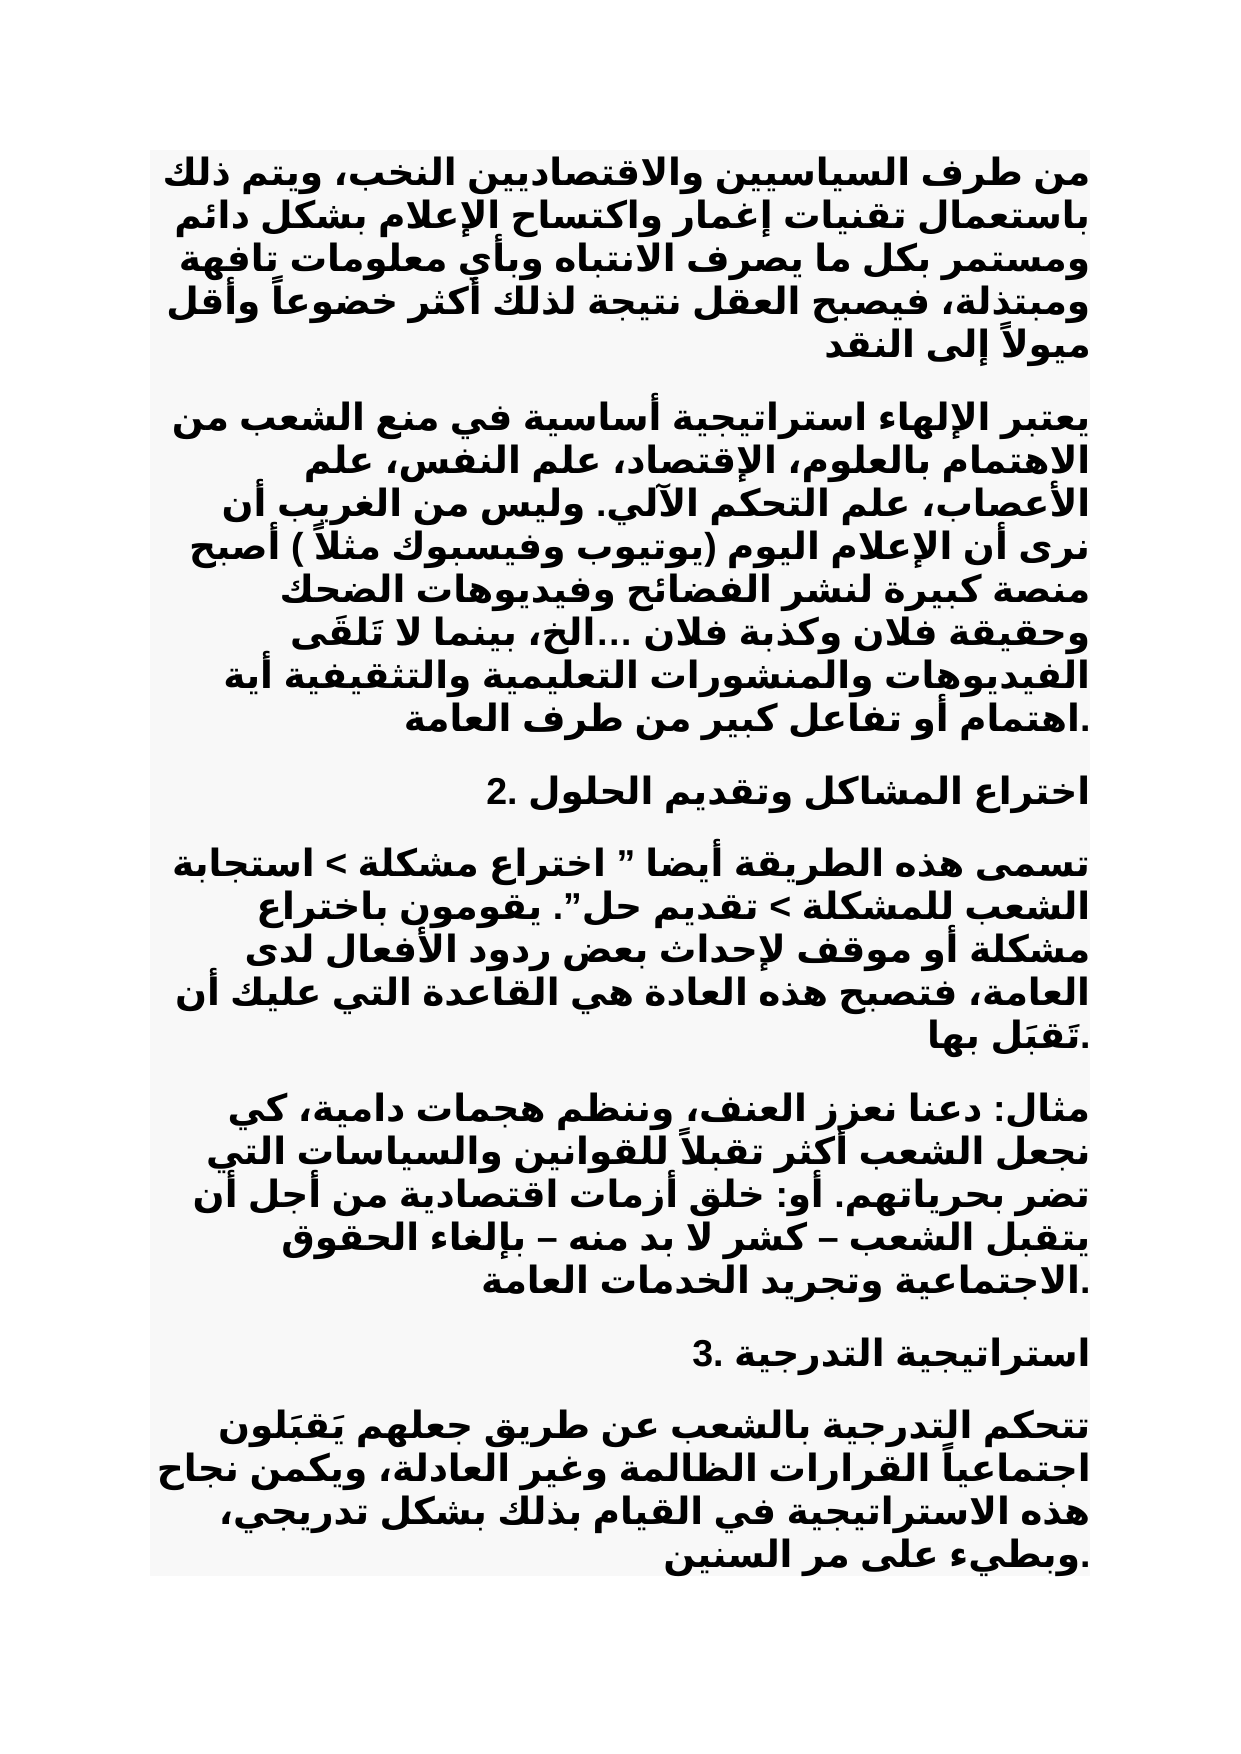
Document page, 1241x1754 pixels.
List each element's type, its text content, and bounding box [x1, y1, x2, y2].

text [150, 150, 1090, 366]
text 2. اختراع المشاكل وتقديم الحلول [150, 769, 1090, 812]
text تسمى هذه الطريقة أيضا ” اختراع مشكلة > استجابة الشعب للمشكلة > تقديم حل”. يقومون باختراع مشكلة أو موقف لإحداث بعض ردود الأفعال لدى العامة، فتصبح هذه العادة هي القاعدة التي عليك أن تَقبَل بها. [150, 841, 1090, 1057]
text 3. استراتيجية التدرجية [150, 1331, 1090, 1374]
text يعتبر الإلهاء استراتيجية أساسية في منع الشعب من الاهتمام بالعلوم، الإقتصاد، علم النفس، علم الأعصاب، علم التحكم الآلي. وليس من الغريب أن نرى أن الإعلام اليوم (يوتيوب وفيسبوك مثلاً ) أصبح منصة كبيرة لنشر الفضائح وفيديوهات الضحك وحقيقة فلان وكذبة فلان …الخ، بينما لا تَلقَى الفيديوهات والمنشورات التعليمية والتثقيفية أية اهتمام أو تفاعل كبير من طرف العامة. [150, 395, 1090, 740]
text مثال: دعنا نعزز العنف، وننظم هجمات دامية، كي نجعل الشعب أكثر تقبلاً للقوانين والسياسات التي تضر بحرياتهم. أو: خلق أزمات اقتصادية من أجل أن يتقبل الشعب – كشر لا بد منه – بإلغاء الحقوق الاجتماعية وتجريد الخدمات العامة. [150, 1086, 1090, 1302]
text تتحكم التدرجية بالشعب عن طريق جعلهم يَقبَلون اجتماعياً القرارات الظالمة وغير العادلة، ويكمن نجاح هذه الاستراتيجية في القيام بذلك بشكل تدريجي، وبطيء على مر السنين. [150, 1403, 1090, 1576]
